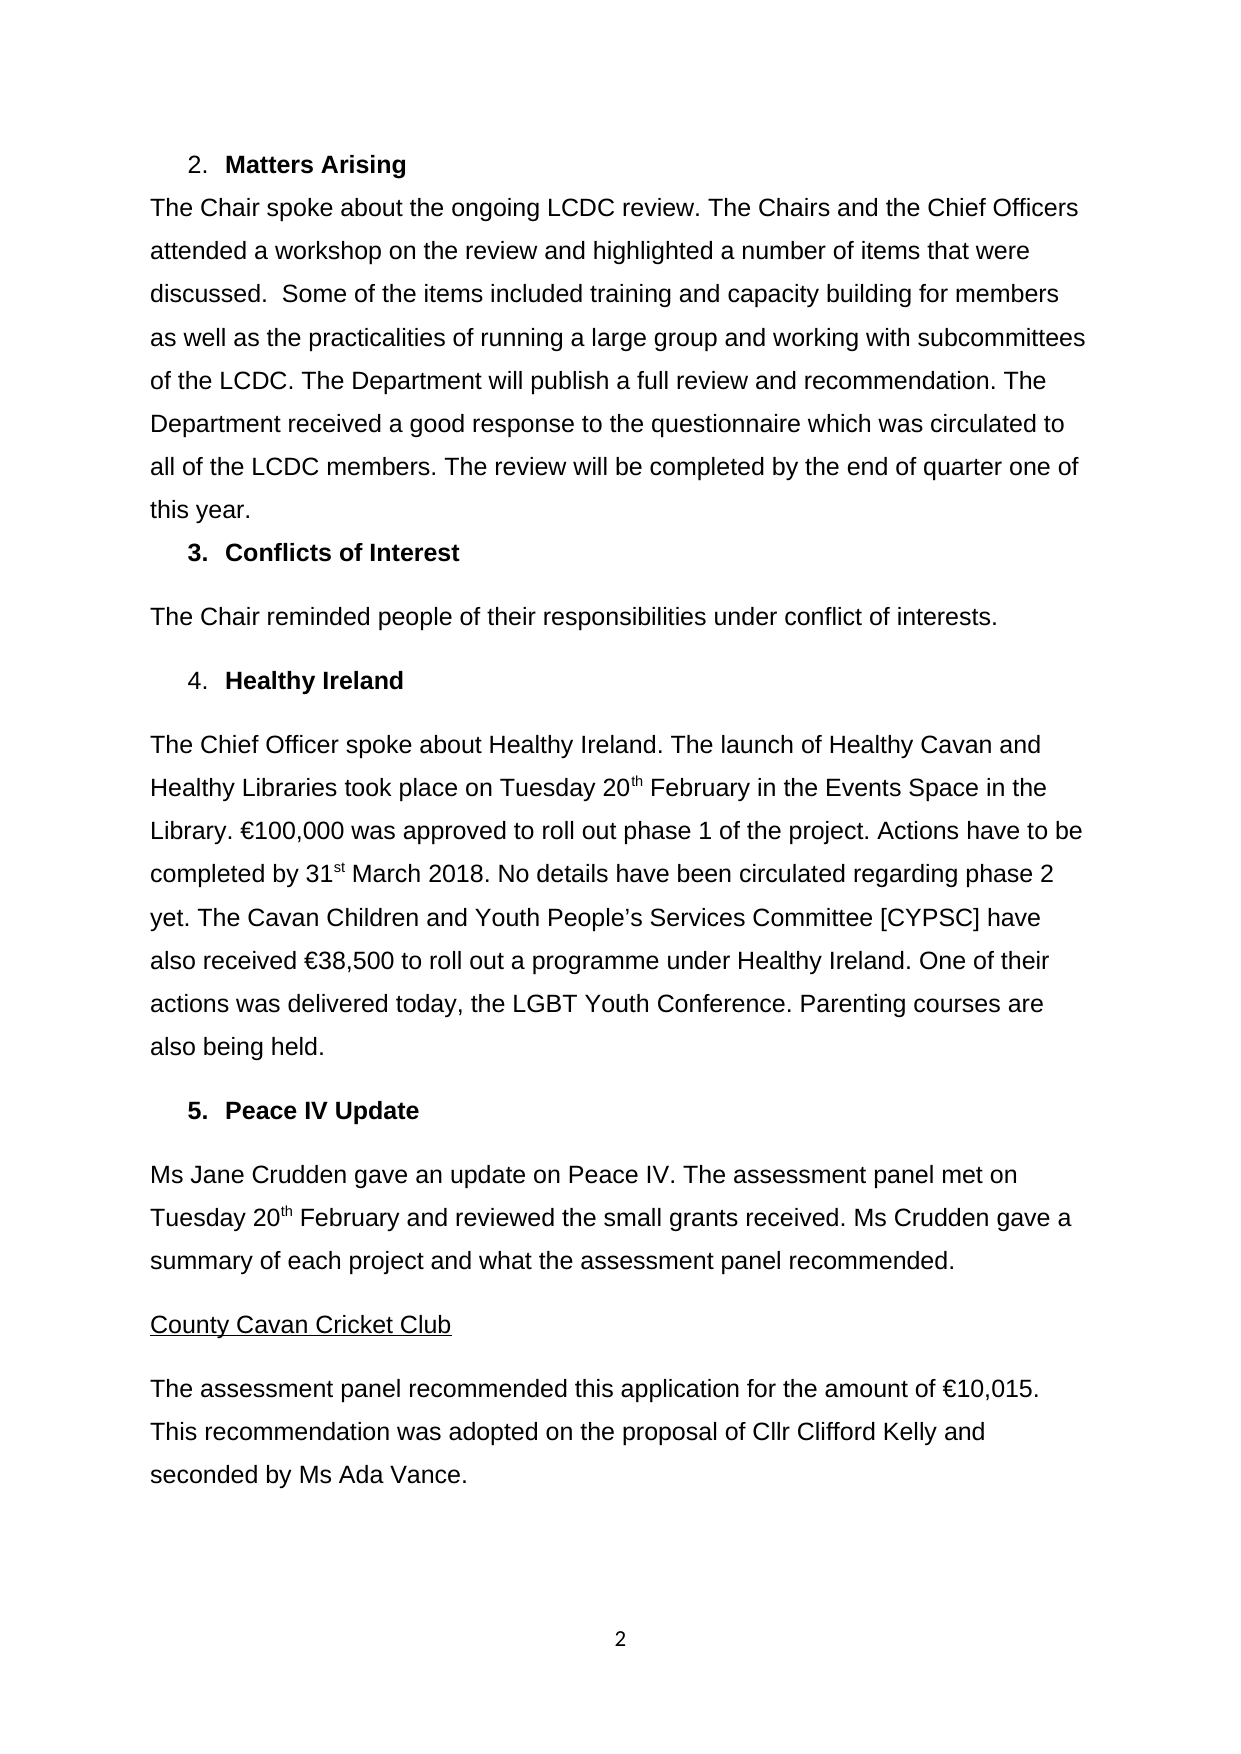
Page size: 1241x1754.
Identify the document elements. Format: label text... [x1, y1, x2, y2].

text The Chief Officer spoke about Healthy Ireland. The launch of Healthy Cavan and Healthy Libraries took place on Tuesday 20th February in the Events Space in the Library. €100,000 was approved to roll out phase 1 of the project. Actions have to be completed by 31st March 2018. No details have been circulated regarding phase 2 yet. The Cavan Children and Youth People’s Services Committee [CYPSC] have also received €38,500 to roll out a programme under Healthy Ireland. One of their actions was delivered today, the LGBT Youth Conference. Parenting courses are also being held. [150, 730, 1090, 1061]
text The Chair reminded people of their responsibilities under conflict of interests. [150, 602, 1090, 631]
text County Cavan Cricket Club [150, 1310, 1090, 1339]
list Peace IV Update [187, 1096, 1090, 1124]
text The assessment panel recommended this application for the amount of €10,015. This recommendation was adopted on the proposal of Cllr Clifford Kelly and seconded by Ms Ada Vance. [150, 1374, 1090, 1489]
list Conflicts of Interest [187, 538, 1090, 567]
text The Chair spoke about the ongoing LCDC review. The Chairs and the Chief Officers attended a workshop on the review and highlighted a number of items that were discussed. Some of the items included training and capacity building for members as well as the practicalities of running a large group and working with subcommittees of the LCDC. The Department will publish a full review and recommendation. The Department received a good response to the questionnaire which was circulated to all of the LCDC members. The review will be completed by the end of quarter one of this year. [150, 193, 1090, 524]
list Matters Arising [187, 150, 1090, 179]
list Healthy Ireland [187, 666, 1090, 695]
text Ms Jane Crudden gave an update on Peace IV. The assessment panel met on Tuesday 20th February and reviewed the small grants received. Ms Crudden gave a summary of each project and what the assessment panel recommended. [150, 1160, 1090, 1275]
